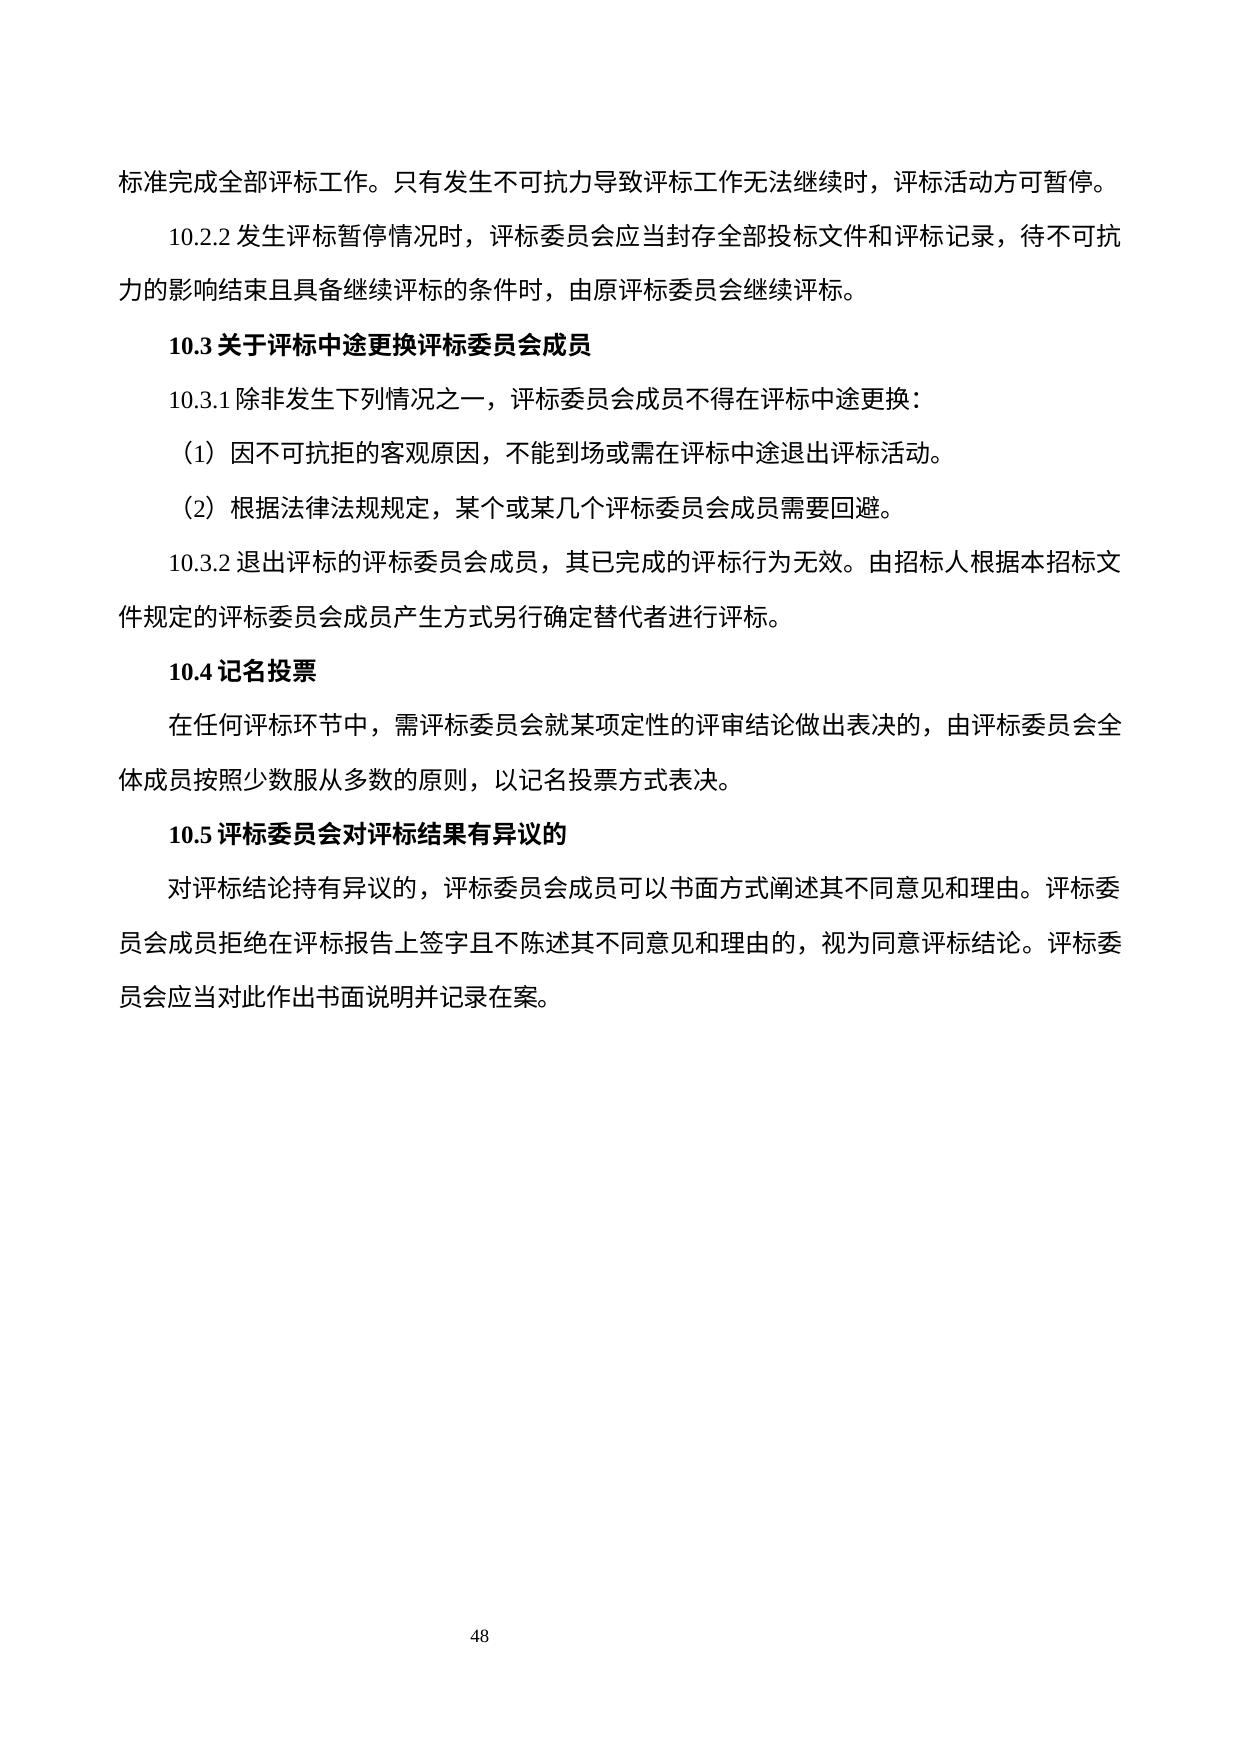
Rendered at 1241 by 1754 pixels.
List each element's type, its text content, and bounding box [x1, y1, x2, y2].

text 对评标结论持有异议的，评标委员会成员可以书面方式阐述其不同意见和理由。评标委员会成员拒绝在评标报告上签字且不陈述其不同意见和理由的，视为同意评标结论。评标委员会应当对此作出书面说明并记录在案。 [118, 869, 1122, 1014]
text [118, 162, 1122, 198]
text （1）因不可抗拒的客观原因，不能到场或需在评标中途退出评标活动。 [118, 434, 1122, 470]
text 在任何评标环节中，需评标委员会就某项定性的评审结论做出表决的，由评标委员会全体成员按照少数服从多数的原则，以记名投票方式表决。 [118, 706, 1122, 796]
text 10.4记名投票 [118, 651, 1122, 688]
text 10.5评标委员会对评标结果有异议的 [118, 814, 1122, 851]
text 10.3.2退出评标的评标委员会成员，其已完成的评标行为无效。由招标人根据本招标文件规定的评标委员会成员产生方式另行确定替代者进行评标。 [118, 543, 1122, 633]
text 10.2.2发生评标暂停情况时，评标委员会应当封存全部投标文件和评标记录，待不可抗力的影响结束且具备继续评标的条件时，由原评标委员会继续评标。 [118, 216, 1122, 307]
text 10.3关于评标中途更换评标委员会成员 [118, 325, 1122, 361]
text 10.3.1除非发生下列情况之一，评标委员会成员不得在评标中途更换： [118, 379, 1122, 416]
text （2）根据法律法规规定，某个或某几个评标委员会成员需要回避。 [118, 488, 1122, 524]
